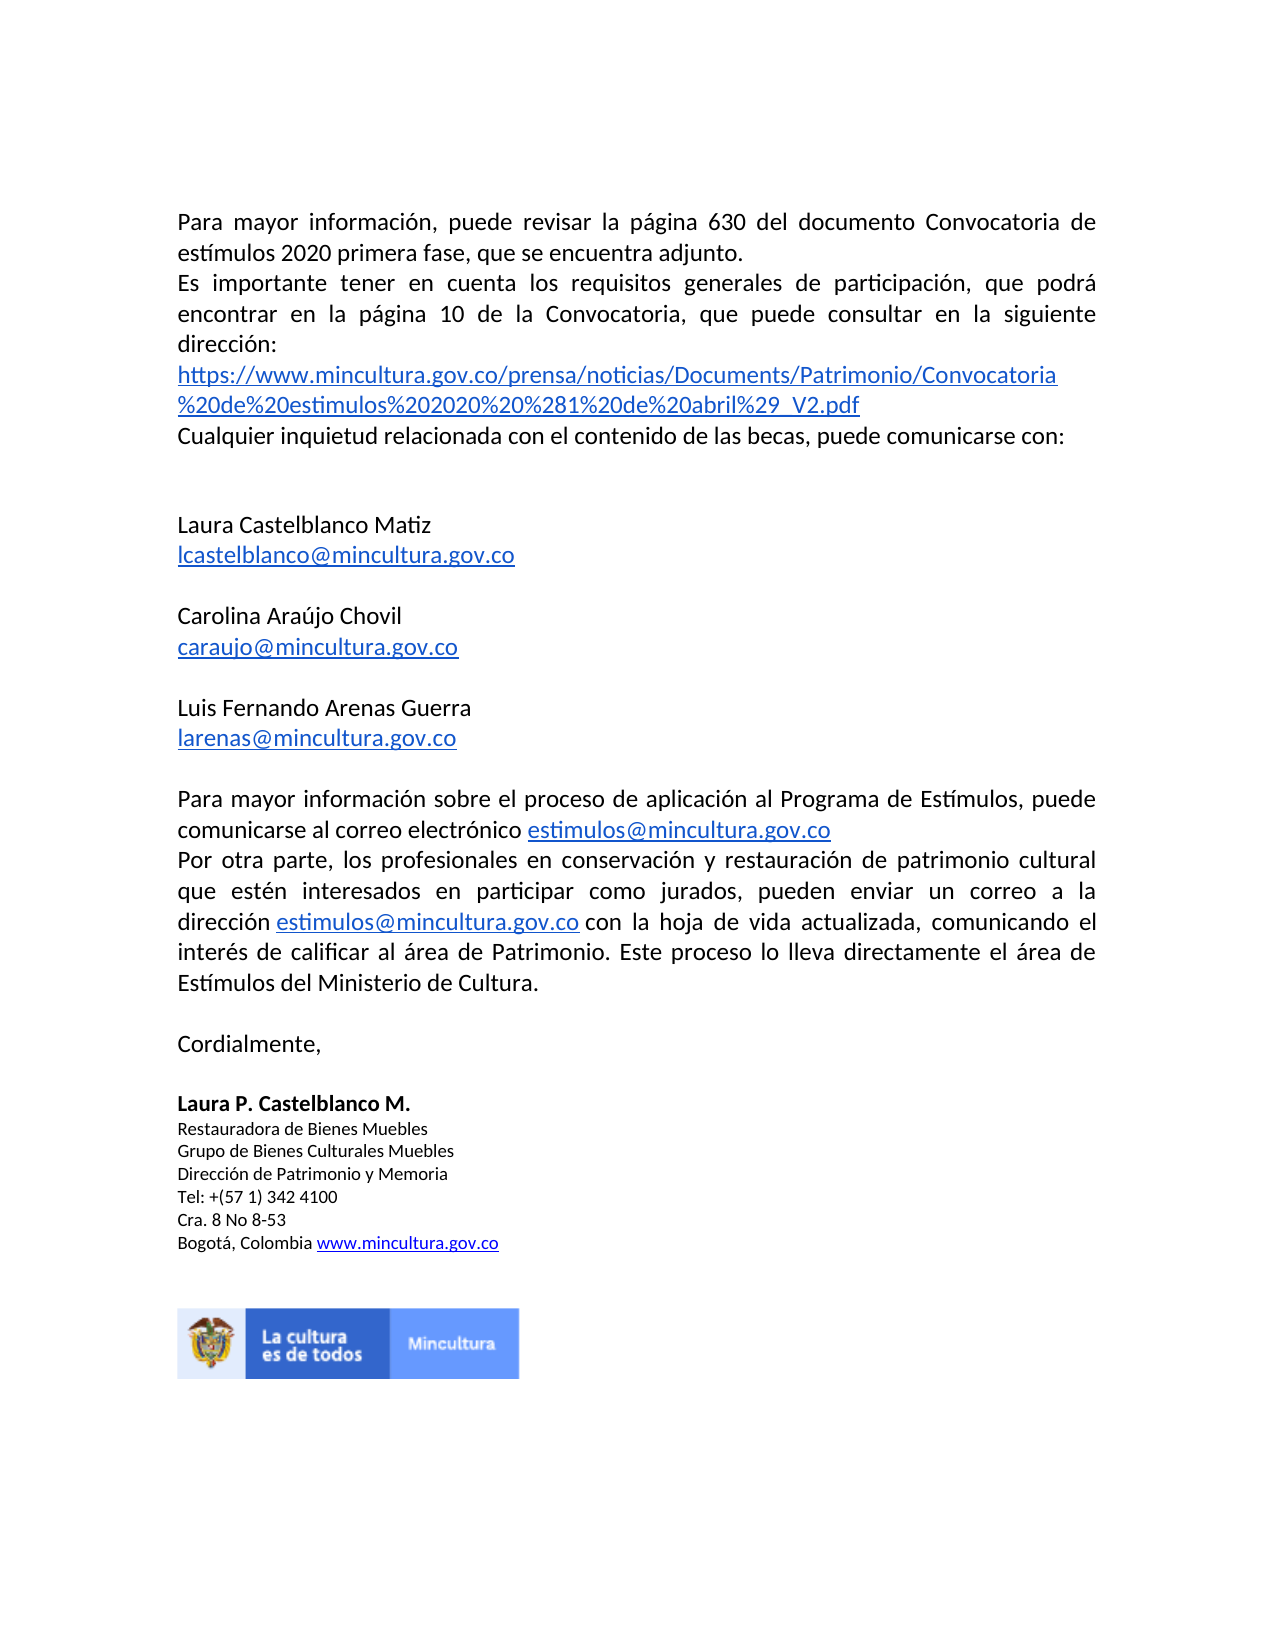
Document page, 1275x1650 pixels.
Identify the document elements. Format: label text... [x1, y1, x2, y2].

text caraujo@mincultura.gov.co [177, 631, 1098, 661]
text Laura Castelblanco Matiz [177, 509, 1098, 539]
text Laura P. Castelblanco M. [177, 1089, 1098, 1117]
text Bogotá, Colombia www.mincultura.gov.co [177, 1231, 1098, 1254]
text Cualquier inquietud relacionada con el contenido de las becas, puede comunicarse con: [177, 420, 1098, 450]
picture [177, 1307, 520, 1379]
text Cra. 8 No 8-53 [177, 1208, 1098, 1231]
text Restauradora de Bienes Muebles [177, 1117, 1098, 1140]
text Es importante tener en cuenta los requisitos generales de participación, que podrá encontrar en la página 10 de la Convocatoria, que puede consultar en la siguiente dirección: [177, 267, 1098, 359]
text Para mayor información, puede revisar la página 630 del documento Convocatoria de estímulos 2020 primera fase, que se encuentra adjunto. [177, 206, 1098, 267]
text Por otra parte, los profesionales en conservación y restauración de patrimonio cultural que estén interesados en participar como jurados, pueden enviar un correo a la dirección estimulos@mincultura.gov.co con la hoja de vida actualizada, comunicando el interés de calificar al área de Patrimonio. Este proceso lo lleva directamente el área de Estímulos del Ministerio de Cultura. [177, 844, 1098, 997]
text Cordialmente, [177, 1028, 1098, 1058]
text Tel: +(57 1) 342 4100 [177, 1186, 1098, 1208]
text lcastelblanco@mincultura.gov.co [177, 539, 1098, 570]
text Dirección de Patrimonio y Memoria [177, 1163, 1098, 1186]
text Carolina Araújo Chovil [177, 600, 1098, 631]
text Luis Fernando Arenas Guerra [177, 692, 1098, 722]
text Grupo de Bienes Culturales Muebles [177, 1140, 1098, 1163]
text larenas@mincultura.gov.co [177, 722, 1098, 753]
text https://www.mincultura.gov.co/prensa/noticias/Documents/Patrimonio/Convocatoria%20de%20estimulos%202020%20%281%20de%20abril%29_V2.pdf [177, 359, 1098, 420]
text Para mayor información sobre el proceso de aplicación al Programa de Estímulos, puede comunicarse al correo electrónico estimulos@mincultura.gov.co [177, 783, 1098, 844]
